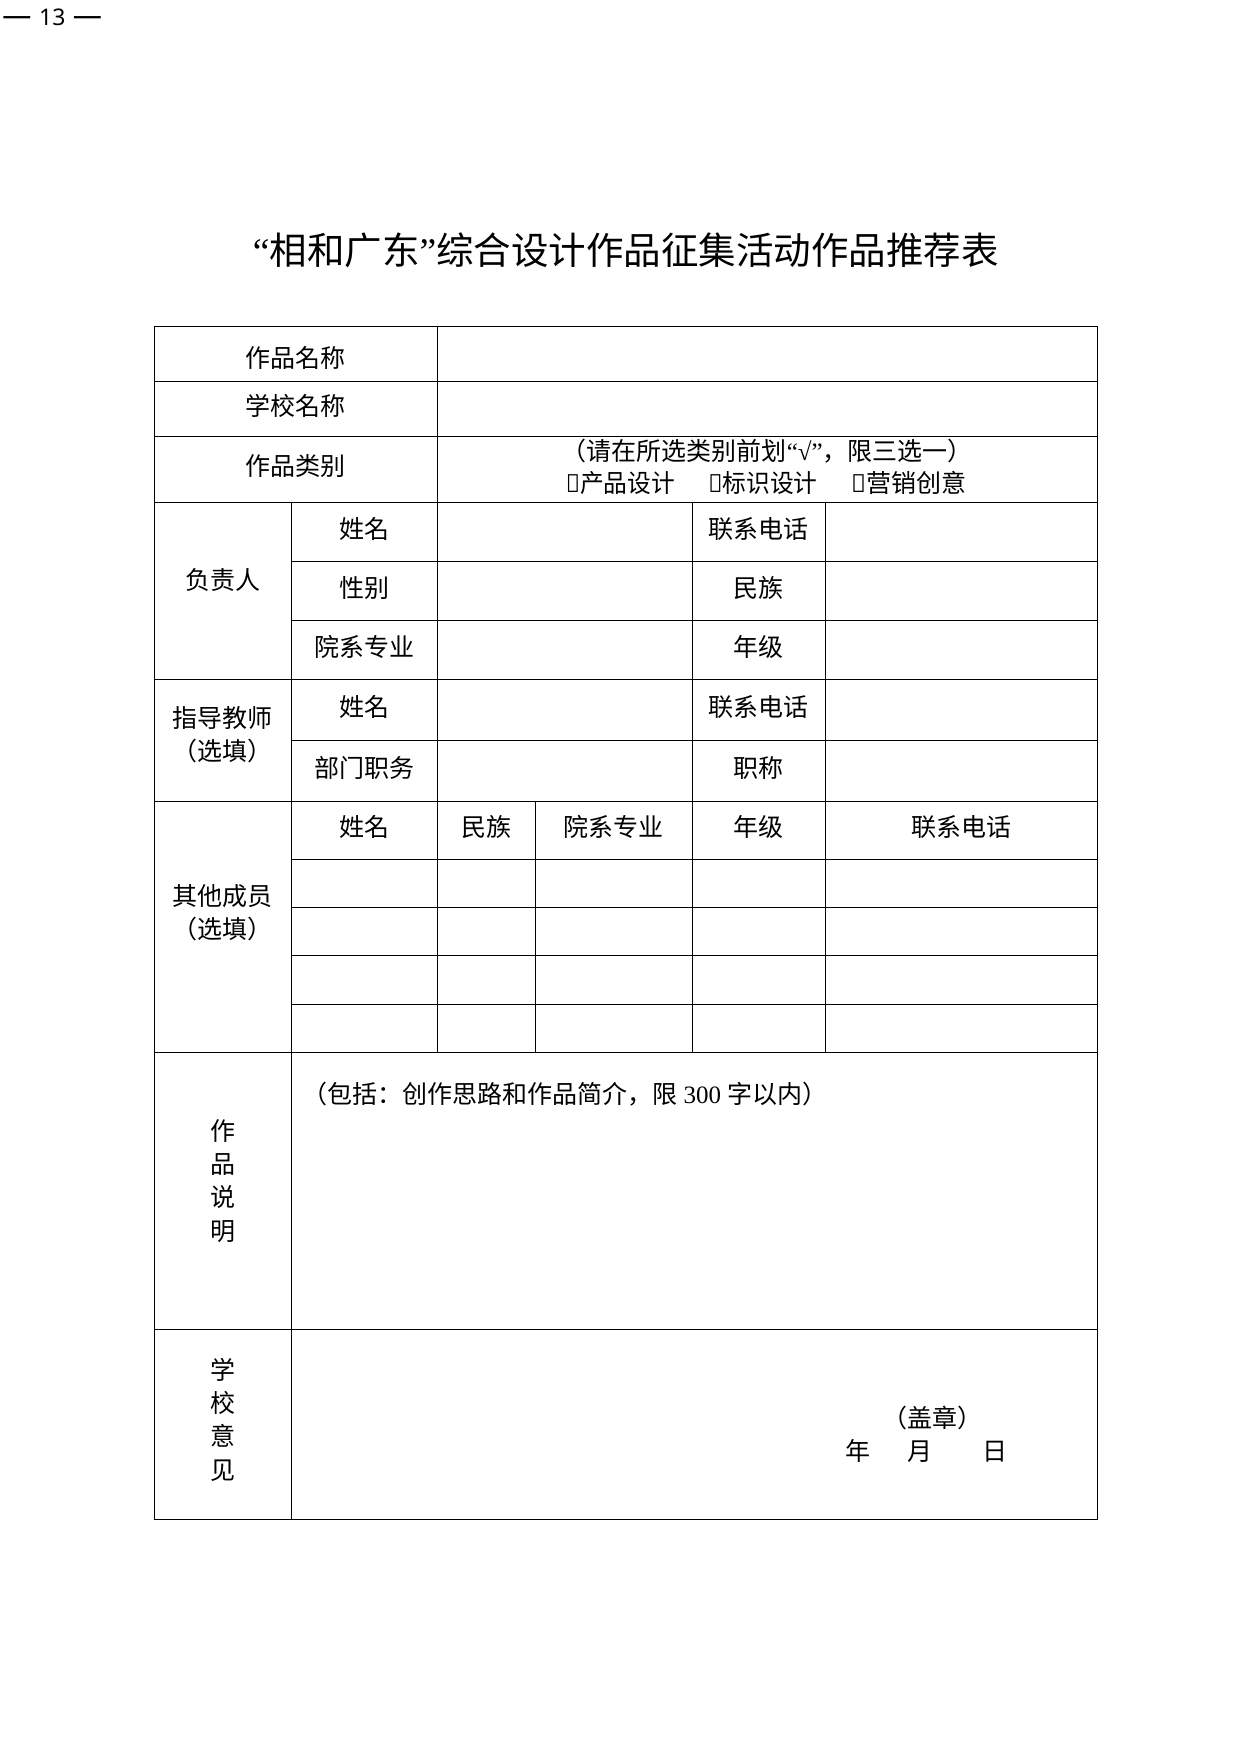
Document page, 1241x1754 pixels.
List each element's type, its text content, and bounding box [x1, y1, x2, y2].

table_cell [826, 503, 1097, 561]
table_cell 学 校 意 见 [155, 1330, 291, 1519]
table_cell （盖章） 年 月 日 [292, 1330, 1097, 1519]
table_cell 指导教师 （选填） [155, 680, 291, 801]
table_cell [292, 956, 437, 1003]
table_cell （请在所选类别前划“√”，限三选一） 产品设计 标识设计 营销创意 [438, 437, 1097, 502]
table_cell [826, 741, 1097, 801]
subtitle “相和广东”综合设计作品征集活动作品推荐表 [253, 224, 1111, 275]
table_cell [438, 1005, 535, 1052]
table_cell [292, 1005, 437, 1052]
table_cell [438, 503, 692, 561]
table_cell [438, 621, 692, 679]
table_cell [693, 908, 825, 955]
table_cell 职称 [693, 741, 825, 801]
table_cell （包括：创作思路和作品简介，限 300 字以内） [292, 1053, 1097, 1329]
table_cell [826, 908, 1097, 955]
table_cell [826, 1005, 1097, 1052]
table_cell 联系电话 [693, 503, 825, 561]
table_cell [536, 908, 692, 955]
table_cell [826, 562, 1097, 620]
table_cell 民族 [693, 562, 825, 620]
table_cell [438, 562, 692, 620]
table_cell [438, 956, 535, 1003]
table_cell [826, 680, 1097, 740]
table_cell 联系电话 [826, 802, 1097, 858]
table_cell 其他成员 （选填） [155, 802, 291, 1052]
table_cell [826, 860, 1097, 907]
table_cell 姓名 [292, 680, 437, 740]
table_cell 学校名称 [155, 382, 437, 436]
table_cell [438, 860, 535, 907]
table_header 作品名称 [155, 327, 437, 381]
table_cell 作品类别 [155, 437, 437, 502]
table_cell [438, 741, 692, 801]
table_cell 性别 [292, 562, 437, 620]
table_cell 姓名 [292, 802, 437, 858]
table_cell [438, 382, 1097, 436]
table_cell [292, 908, 437, 955]
table_cell [826, 956, 1097, 1003]
table_cell 姓名 [292, 503, 437, 561]
table_cell [693, 956, 825, 1003]
table_cell 负责人 [155, 503, 291, 679]
table_cell [693, 1005, 825, 1052]
table_cell [292, 860, 437, 907]
table_cell 部门职务 [292, 741, 437, 801]
table_cell 作 品 说 明 [155, 1053, 291, 1329]
table_cell 院系专业 [536, 802, 692, 858]
table_cell [536, 1005, 692, 1052]
table_cell [693, 860, 825, 907]
table_cell [438, 908, 535, 955]
table_cell 院系专业 [292, 621, 437, 679]
table_cell [438, 680, 692, 740]
table_cell 年级 [693, 621, 825, 679]
table_cell 联系电话 [693, 680, 825, 740]
table_cell [826, 621, 1097, 679]
table_cell [536, 956, 692, 1003]
table_cell [536, 860, 692, 907]
table_header [438, 327, 1097, 381]
table_cell 年级 [693, 802, 825, 858]
table_cell 民族 [438, 802, 535, 858]
